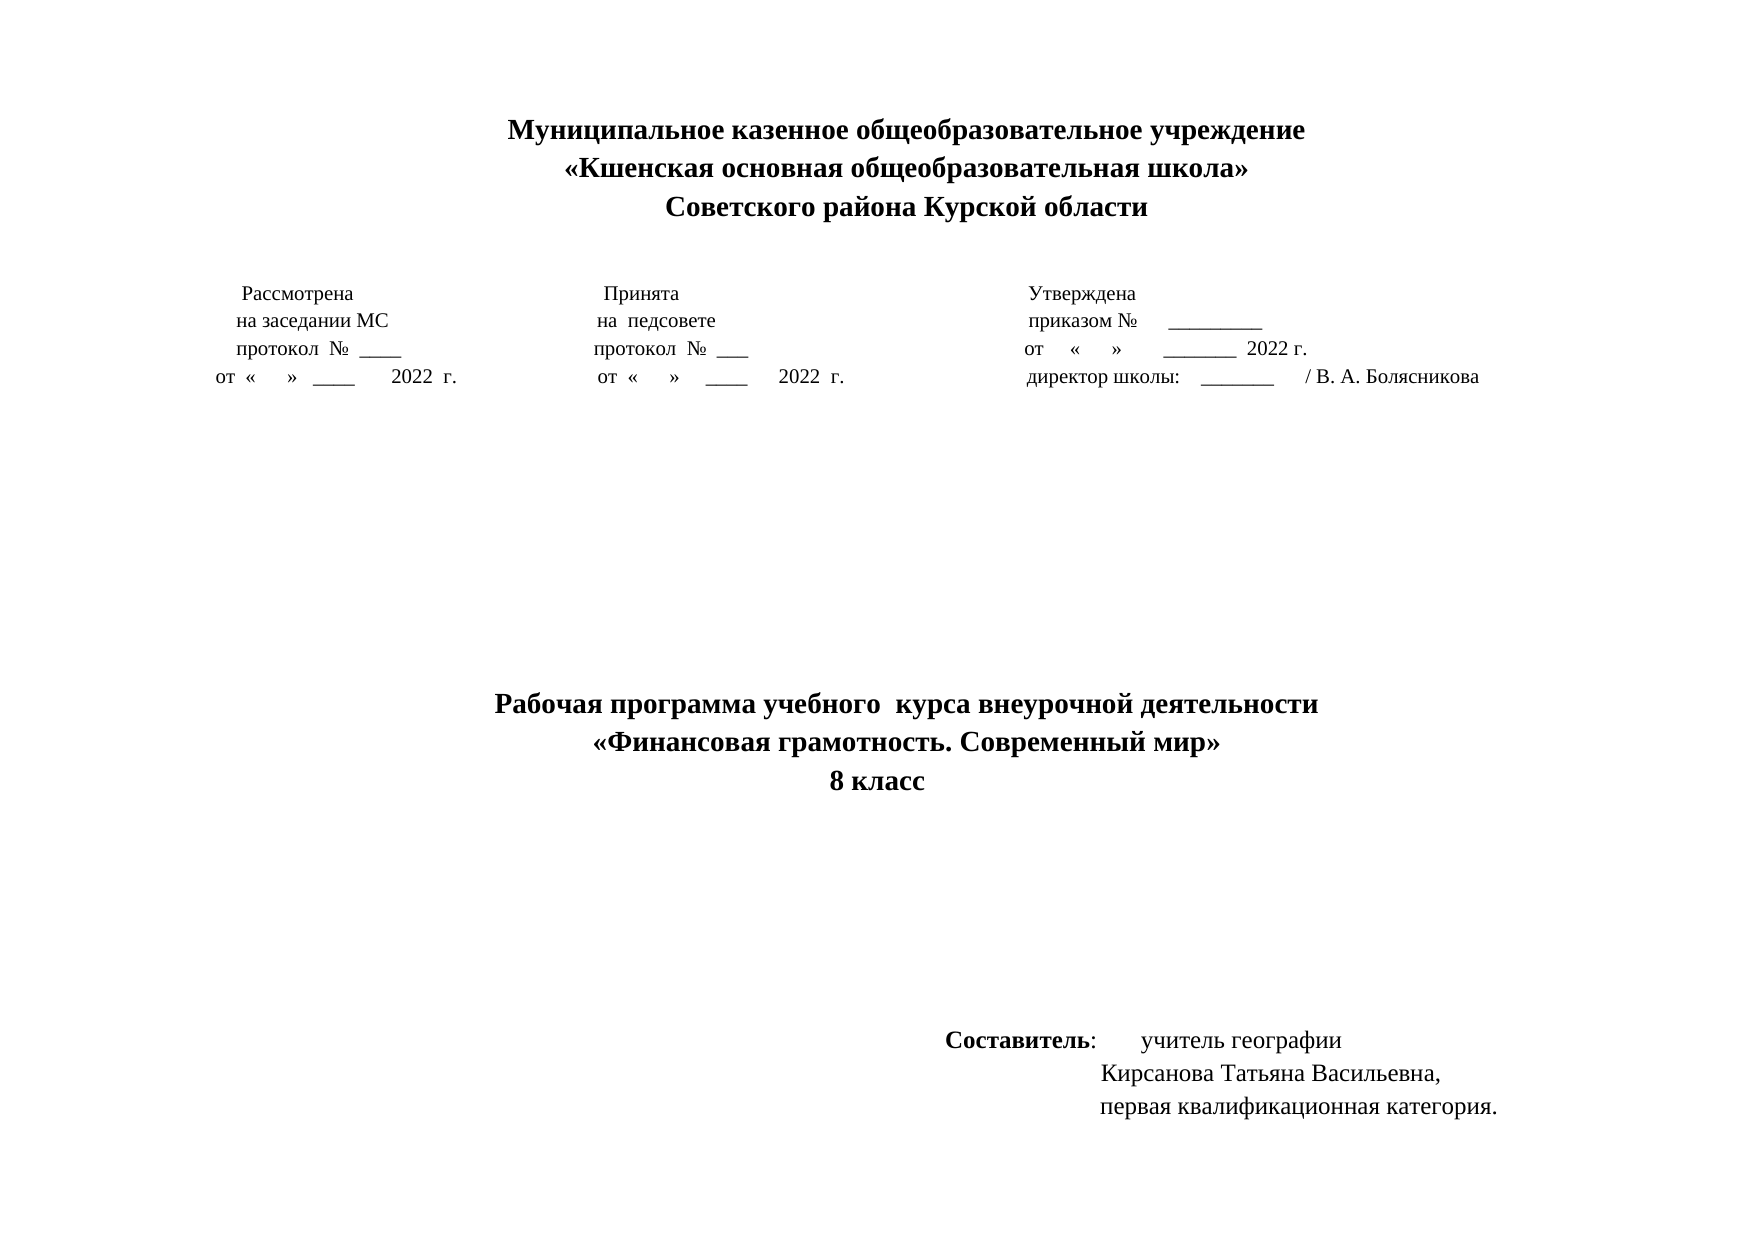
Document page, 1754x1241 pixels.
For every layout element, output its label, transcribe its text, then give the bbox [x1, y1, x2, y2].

text Рабочая программа учебного курса внеурочной деятельности [118, 686, 1695, 719]
text «Финансовая грамотность. Современный мир» [118, 724, 1695, 758]
text от « » ____ 2022 г. от « » ____ 2022 г. директор школы: _______ / В. А. Болясникова [59, 363, 1695, 388]
text Муниципальное казенное общеобразовательное учреждение [118, 112, 1695, 146]
text «Кшенская основная общеобразовательная школа» [118, 151, 1695, 184]
text на заседании МС на педсовете приказом № _________ [59, 308, 1695, 332]
text первая квалификационная категория. [59, 1091, 1695, 1120]
text Рассмотрена Принята Утверждена [59, 281, 1695, 305]
text протокол № ____ протокол № ___ от « » _______ 2022 г. [59, 336, 1695, 360]
text Советского района Курской области [118, 189, 1695, 223]
text 8 класс [59, 763, 1695, 796]
text Кирсанова Татьяна Васильевна, [59, 1058, 1695, 1087]
text Составитель: учитель географии [59, 1025, 1695, 1054]
